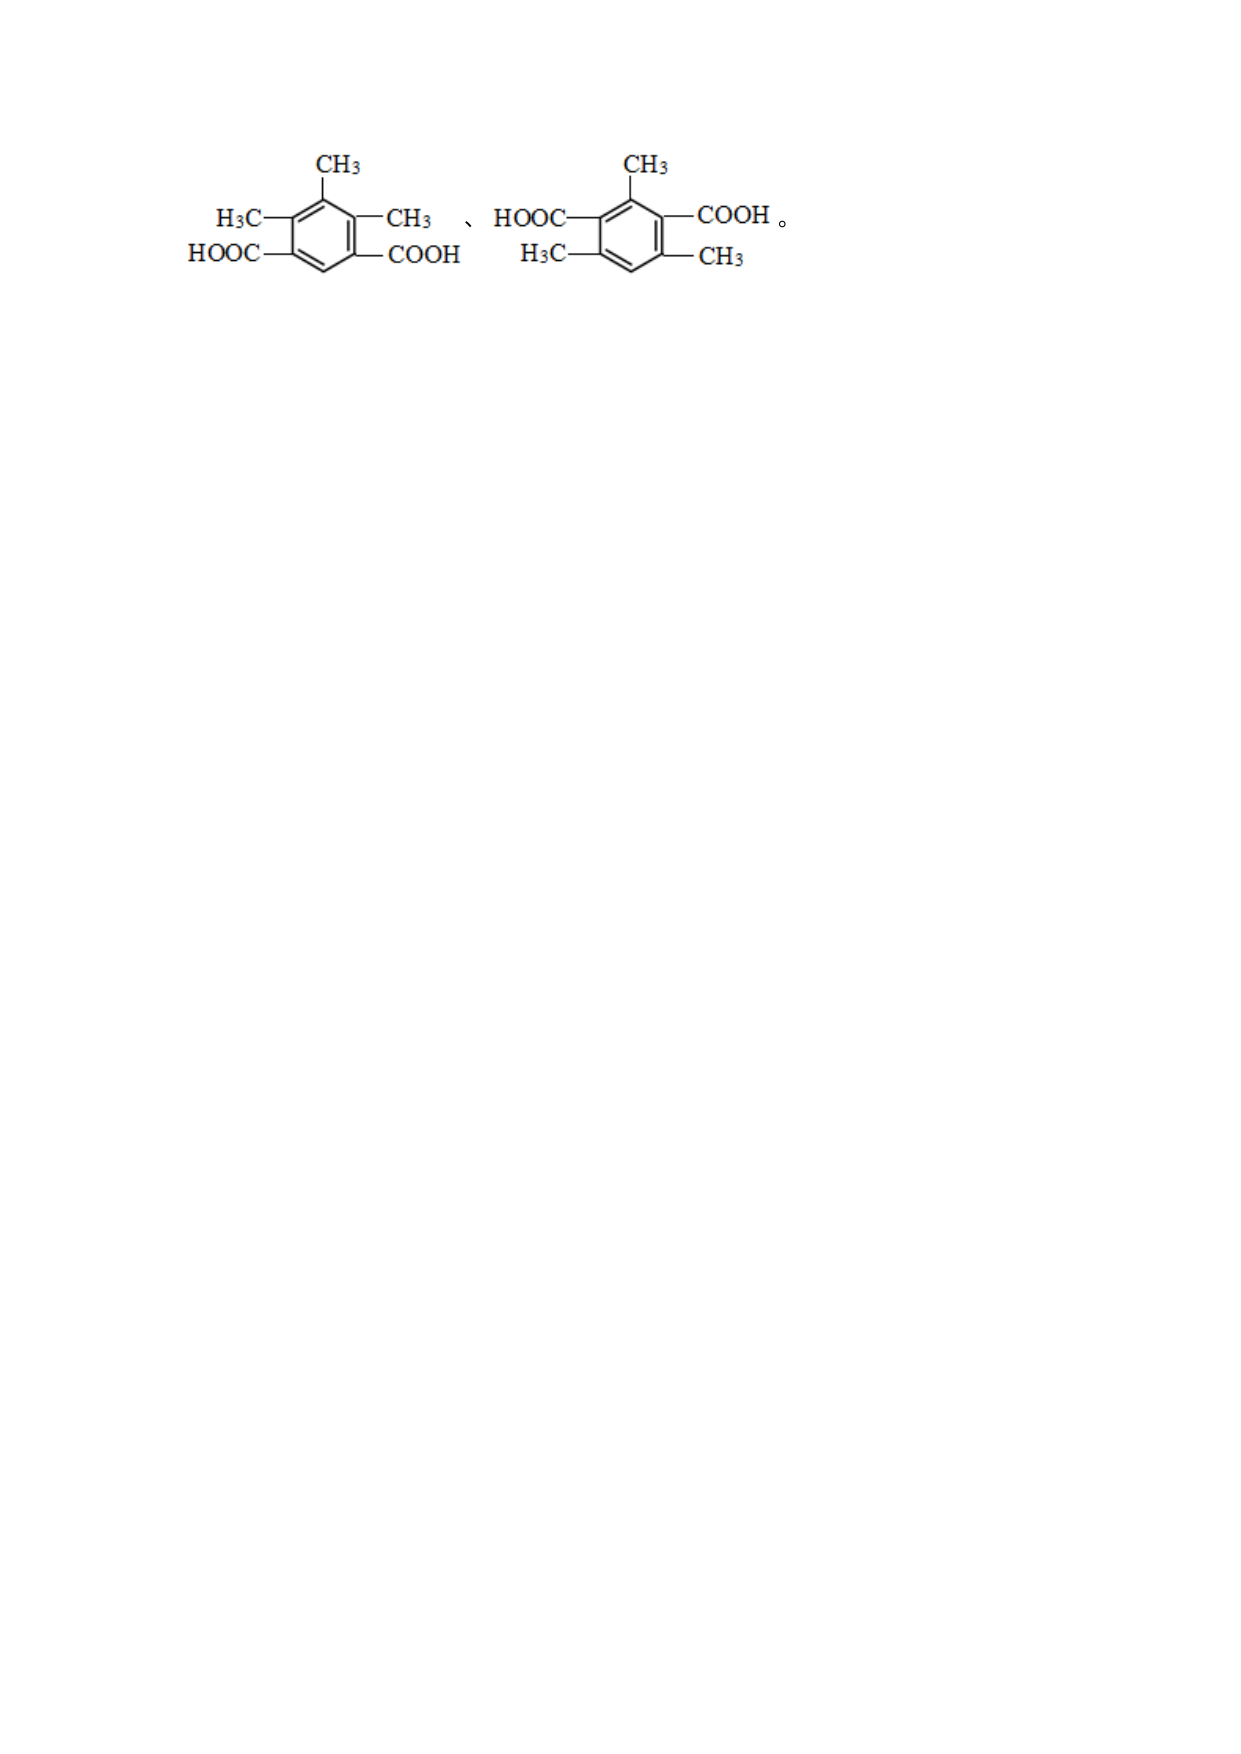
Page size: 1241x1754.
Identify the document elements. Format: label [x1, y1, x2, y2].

text [187, 150, 1053, 284]
picture [187, 150, 464, 279]
picture [486, 150, 779, 279]
